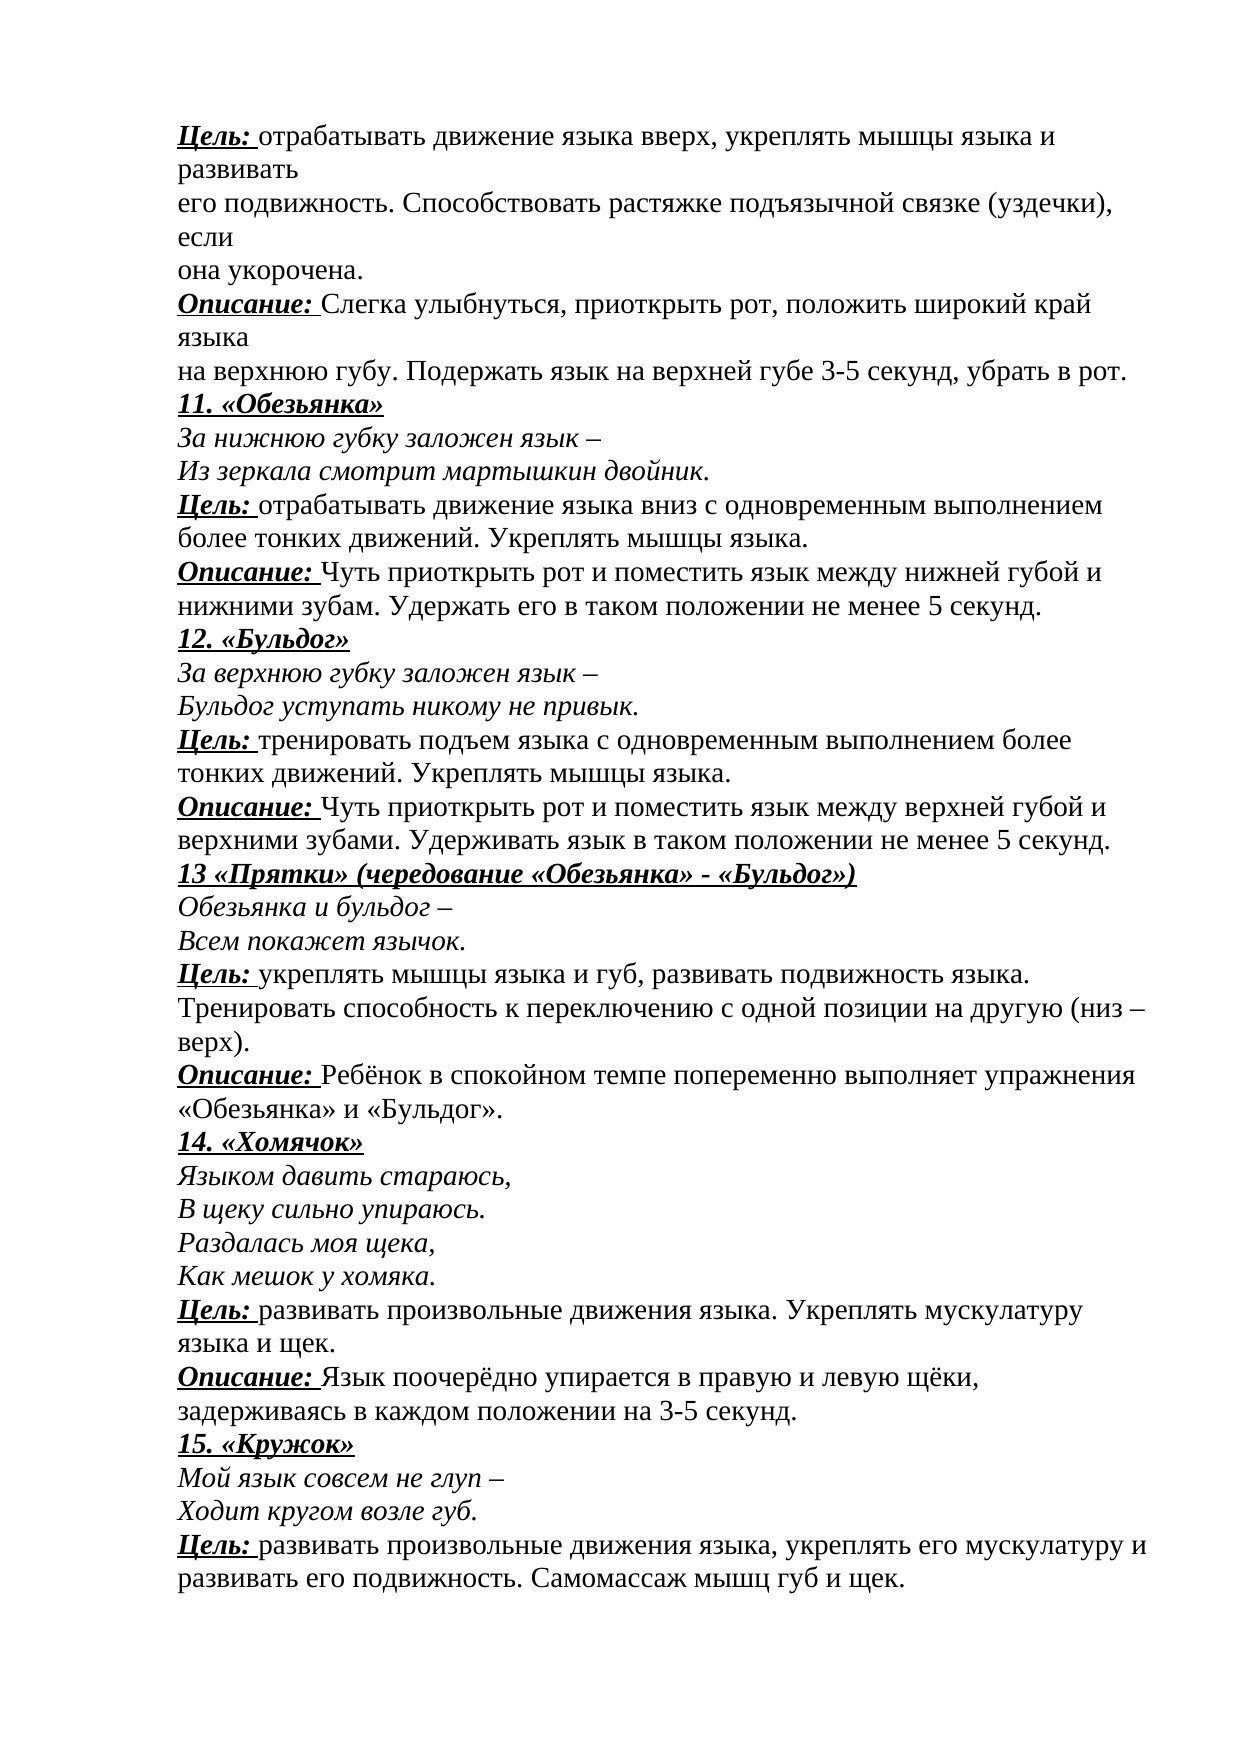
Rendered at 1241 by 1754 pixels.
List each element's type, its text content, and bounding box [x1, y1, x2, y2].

text Цель: укреплять мышцы языка и губ, развивать подвижность языка. Тренировать способность к переключению с одной позиции на другую (низ – верх). [177, 957, 1152, 1057]
text 11. «Обезьянка» [177, 386, 1152, 420]
text Бульдог уступать никому не привык. [177, 688, 1152, 722]
text Описание: Чуть приоткрыть рот и поместить язык между нижней губой и [177, 554, 1152, 588]
text Языком давить стараюсь, [177, 1158, 1152, 1191]
text его подвижность. Способствовать растяжке подъязычной связке (уздечки), если [177, 185, 1152, 252]
text Из зеркала смотрит мартышкин двойник. [177, 453, 1152, 487]
text Цель: отрабатывать движение языка вниз с одновременным выполнением более тонких движений. Укреплять мышцы языка. [177, 487, 1152, 554]
text Цель: отрабатывать движение языка вверх, укреплять мышцы языка и развивать [177, 118, 1152, 185]
text Обезьянка и бульдог – [177, 889, 1152, 923]
text Цель: развивать произвольные движения языка, укреплять его мускулатуру и развивать его подвижность. Самомассаж мышц губ и щек. [177, 1527, 1152, 1594]
text нижними зубам. Удержать его в таком положении не менее 5 секунд. [177, 588, 1152, 621]
text на верхнюю губу. Подержать язык на верхней губе 3-5 секунд, убрать в рот. [177, 353, 1152, 386]
text За нижнюю губку заложен язык – [177, 420, 1152, 453]
text она укорочена. [177, 252, 1152, 286]
text Описание: Слегка улыбнуться, приоткрыть рот, положить широкий край языка [177, 286, 1152, 353]
text 15. «Кружок» [177, 1426, 1152, 1460]
text Ходит кругом возле губ. [177, 1493, 1152, 1527]
text Описание: Чуть приоткрыть рот и поместить язык между верхней губой и [177, 789, 1152, 822]
text Описание: Язык поочерёдно упирается в правую и левую щёки, задерживаясь в каждом положении на 3-5 секунд. [177, 1359, 1152, 1426]
text Всем покажет язычок. [177, 923, 1152, 957]
text Как мешок у хомяка. [177, 1258, 1152, 1292]
text 12. «Бульдог» [177, 621, 1152, 655]
text Раздалась моя щека, [177, 1225, 1152, 1258]
text За верхнюю губку заложен язык – [177, 655, 1152, 688]
text Цель: развивать произвольные движения языка. Укреплять мускулатуру языка и щек. [177, 1292, 1152, 1359]
text 13 «Прятки» (чередование «Обезьянка» - «Бульдог») [177, 856, 1152, 889]
text верхними зубами. Удерживать язык в таком положении не менее 5 секунд. [177, 822, 1152, 856]
text 14. «Хомячок» [177, 1124, 1152, 1158]
text Цель: тренировать подъем языка с одновременным выполнением более тонких движений. Укреплять мышцы языка. [177, 722, 1152, 789]
text В щеку сильно упираюсь. [177, 1191, 1152, 1225]
text Мой язык совсем не глуп – [177, 1460, 1152, 1493]
text Описание: Ребёнок в спокойном темпе попеременно выполняет упражнения «Обезьянка» и «Бульдог». [177, 1057, 1152, 1124]
